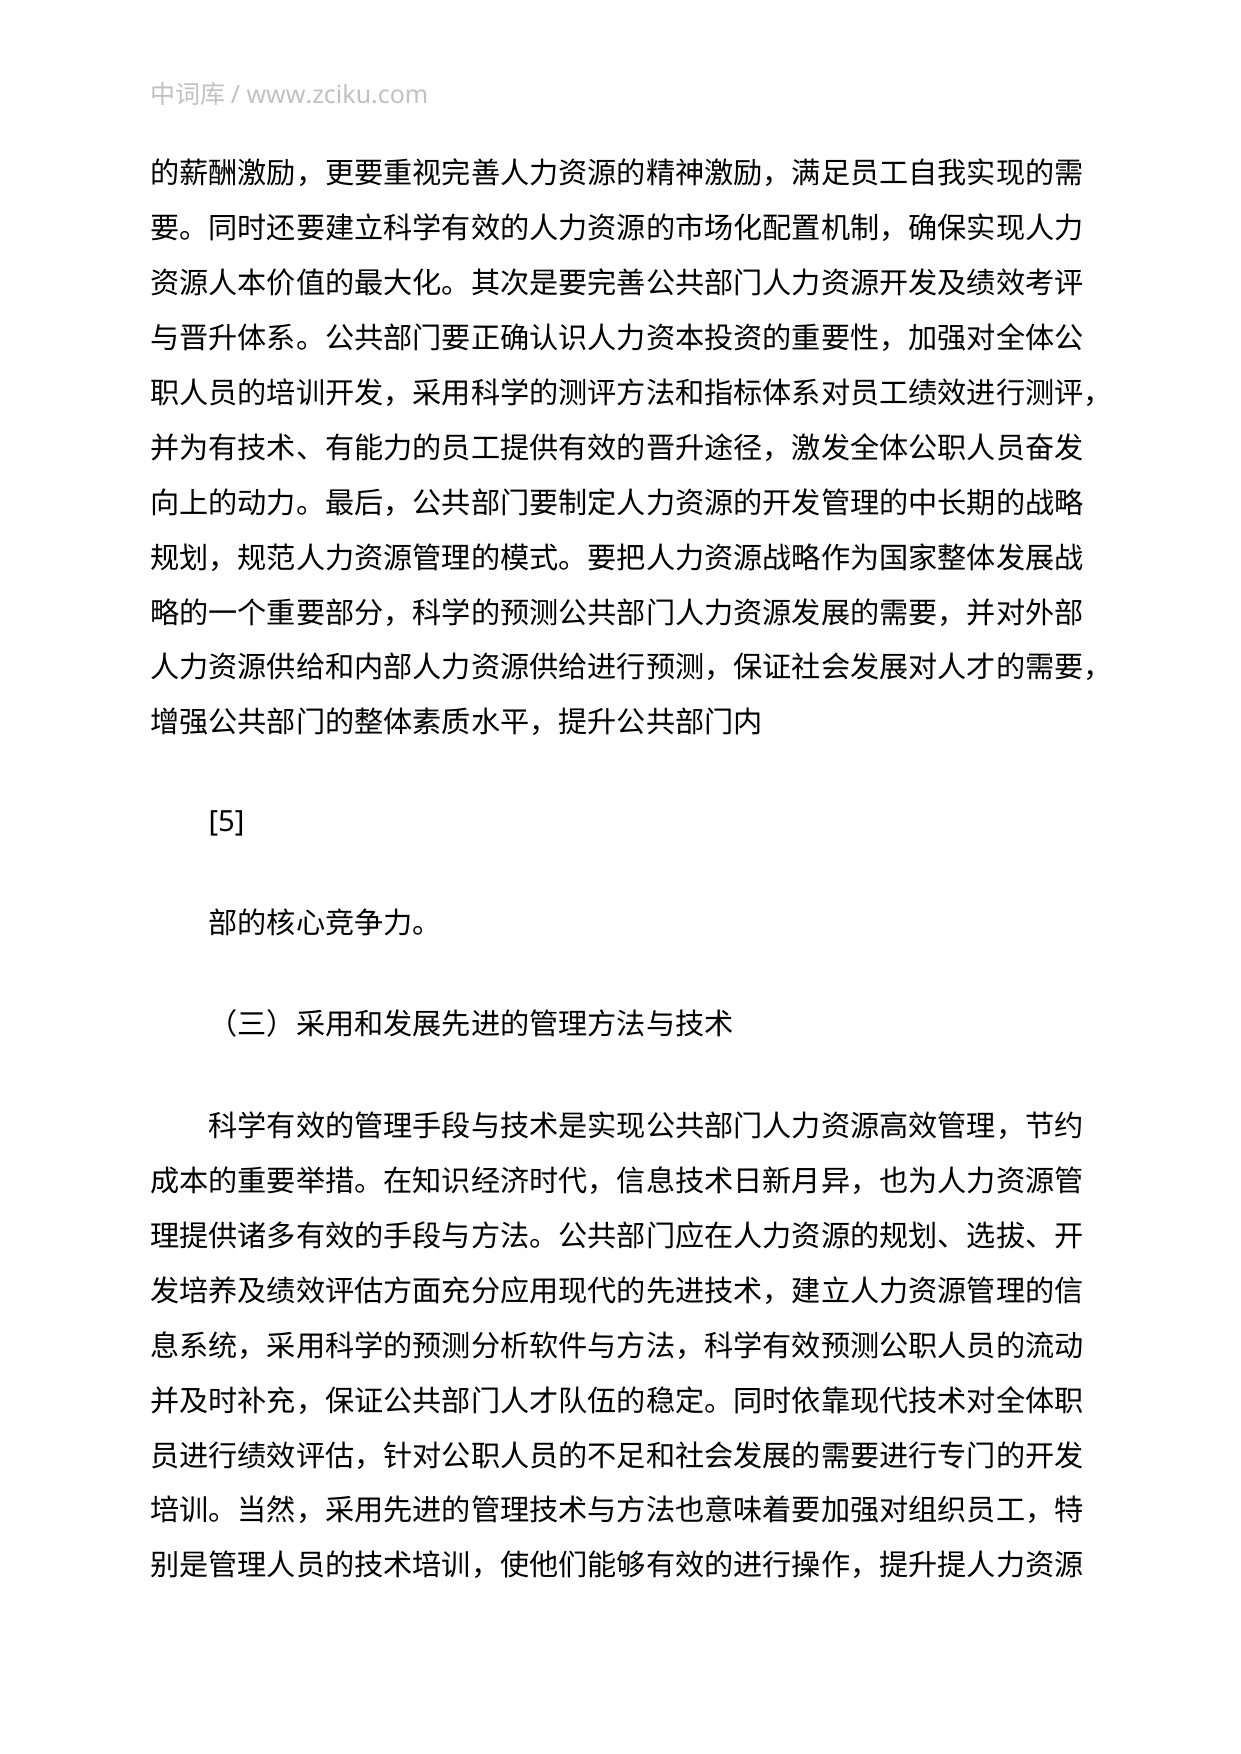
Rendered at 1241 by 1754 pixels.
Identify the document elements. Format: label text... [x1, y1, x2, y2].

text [150, 150, 1090, 741]
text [150, 1103, 1090, 1584]
text [5] [150, 801, 1090, 840]
text 部的核心竞争力。 [150, 899, 1090, 941]
text （三）采用和发展先进的管理方法与技术 [150, 1001, 1090, 1043]
